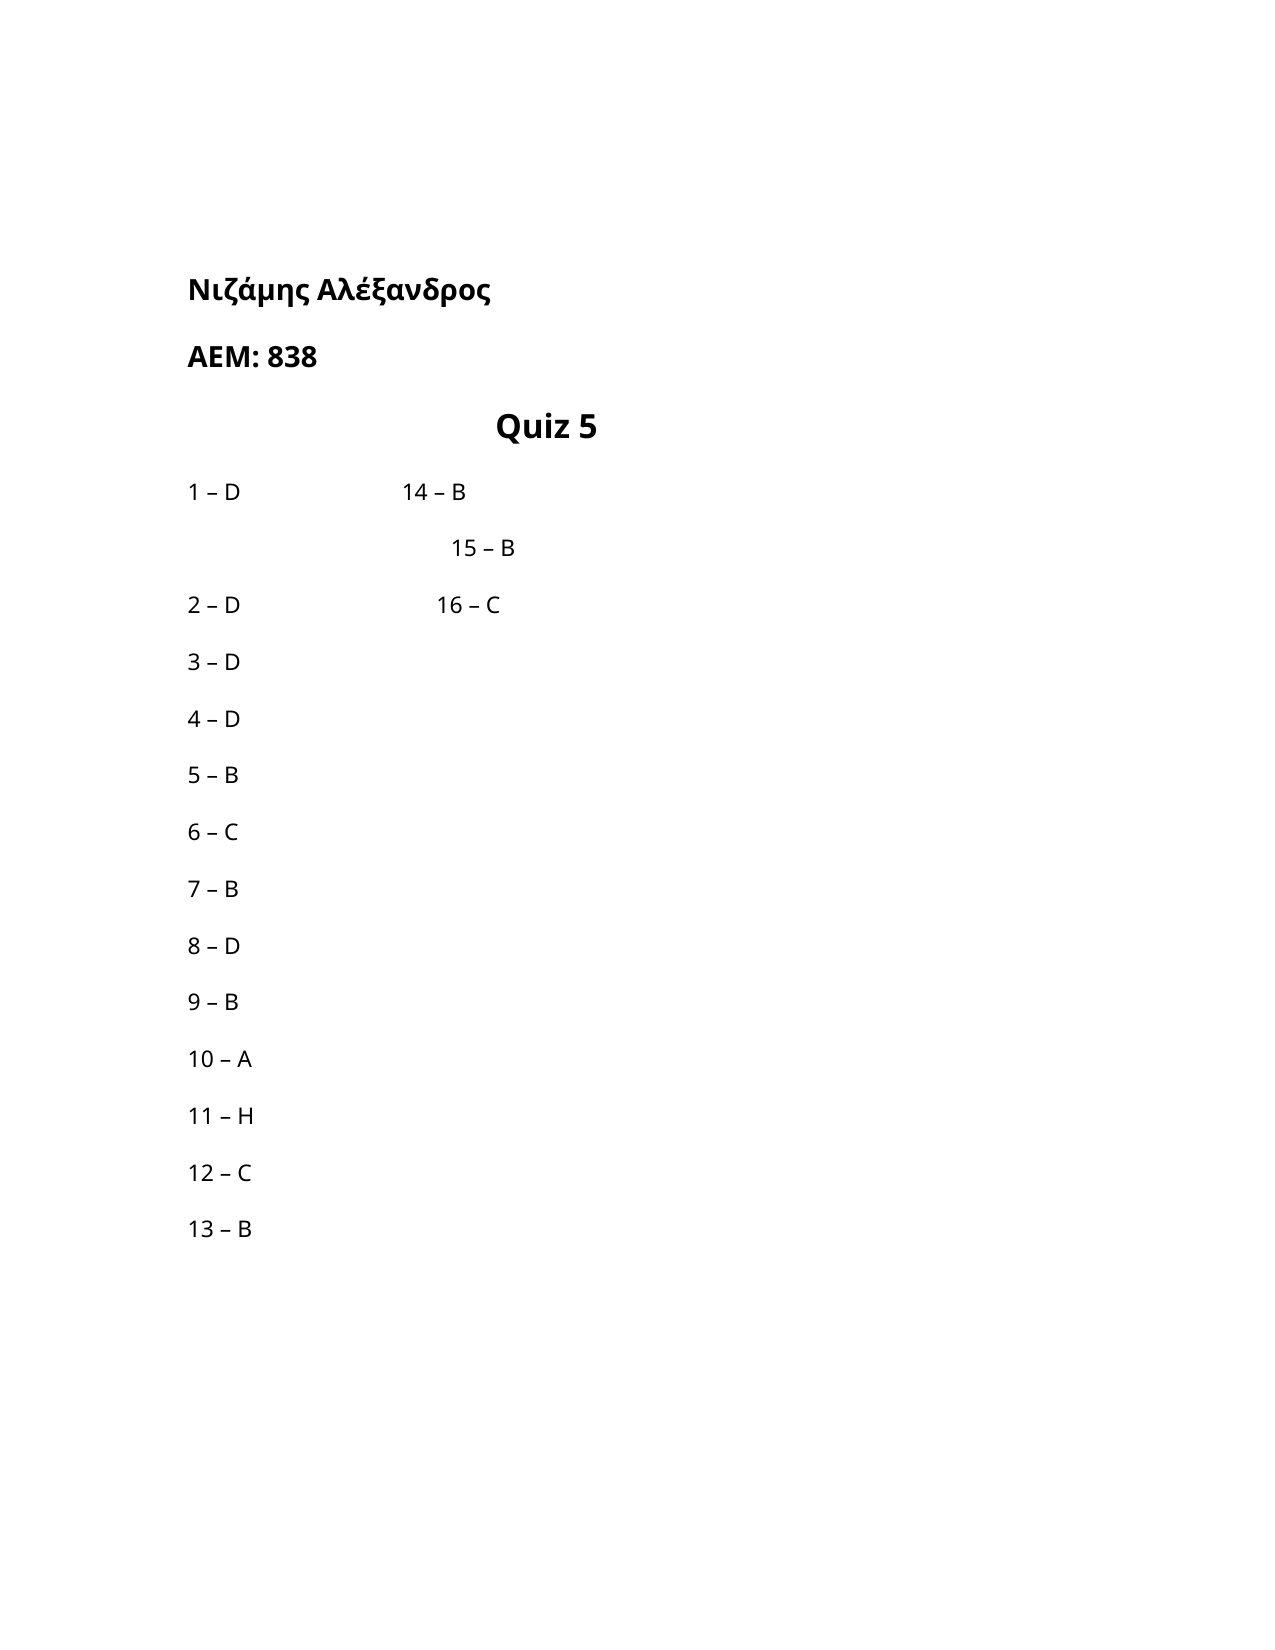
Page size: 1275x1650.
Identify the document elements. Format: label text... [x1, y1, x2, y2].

text 10 – A [187, 1043, 1087, 1074]
text 15 – B [262, 532, 1087, 563]
text 2 – D 16 – C [187, 589, 1087, 620]
text Νιζάμης Αλέξανδρος [187, 269, 1087, 309]
text 4 – D [187, 702, 1087, 734]
text 5 – B [187, 759, 1087, 791]
text 12 – C [187, 1157, 1087, 1188]
text 13 – B [187, 1213, 1087, 1245]
text ΑΕΜ: 838 [187, 336, 1087, 376]
text 7 – B [187, 873, 1087, 904]
text Quiz 5 [187, 402, 1087, 448]
text 8 – D [187, 929, 1087, 961]
text 1 – D 14 – B [187, 475, 1087, 507]
text 6 – C [187, 816, 1087, 847]
text 11 – H [187, 1100, 1087, 1131]
text 9 – B [187, 986, 1087, 1018]
text 3 – D [187, 646, 1087, 677]
